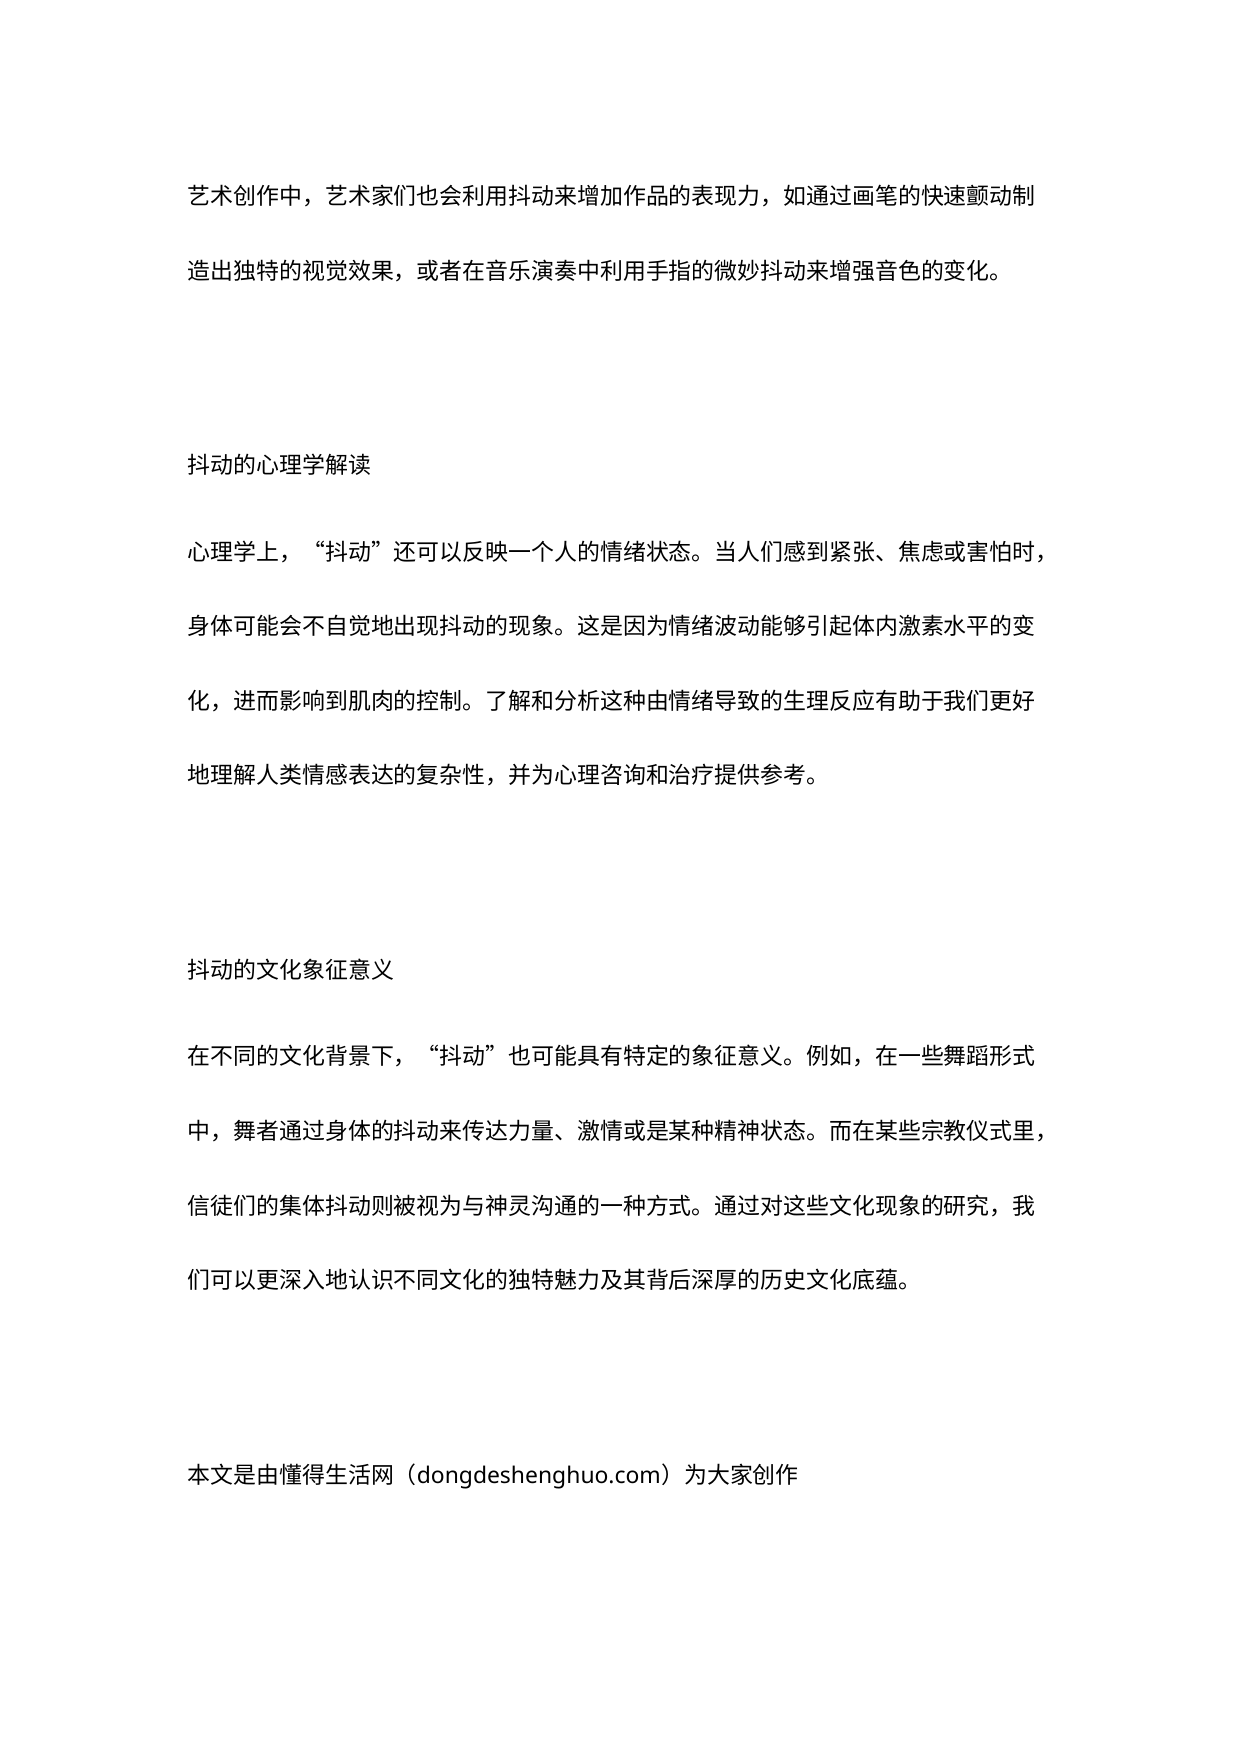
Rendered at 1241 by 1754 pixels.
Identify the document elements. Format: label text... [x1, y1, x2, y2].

text 抖动的文化象征意义 [187, 936, 1053, 1001]
text 本文是由懂得生活网（dongdeshenghuo.com）为大家创作 [187, 1441, 1053, 1506]
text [187, 162, 1053, 302]
text 心理学上，“抖动”还可以反映一个人的情绪状态。当人们感到紧张、焦虑或害怕时，身体可能会不自觉地出现抖动的现象。这是因为情绪波动能够引起体内激素水平的变化，进而影响到肌肉的控制。了解和分析这种由情绪导致的生理反应有助于我们更好地理解人类情感表达的复杂性，并为心理咨询和治疗提供参考。 [187, 517, 1053, 807]
text 在不同的文化背景下，“抖动”也可能具有特定的象征意义。例如，在一些舞蹈形式中，舞者通过身体的抖动来传达力量、激情或是某种精神状态。而在某些宗教仪式里，信徒们的集体抖动则被视为与神灵沟通的一种方式。通过对这些文化现象的研究，我们可以更深入地认识不同文化的独特魅力及其背后深厚的历史文化底蕴。 [187, 1022, 1053, 1311]
text 抖动的心理学解读 [187, 431, 1053, 496]
